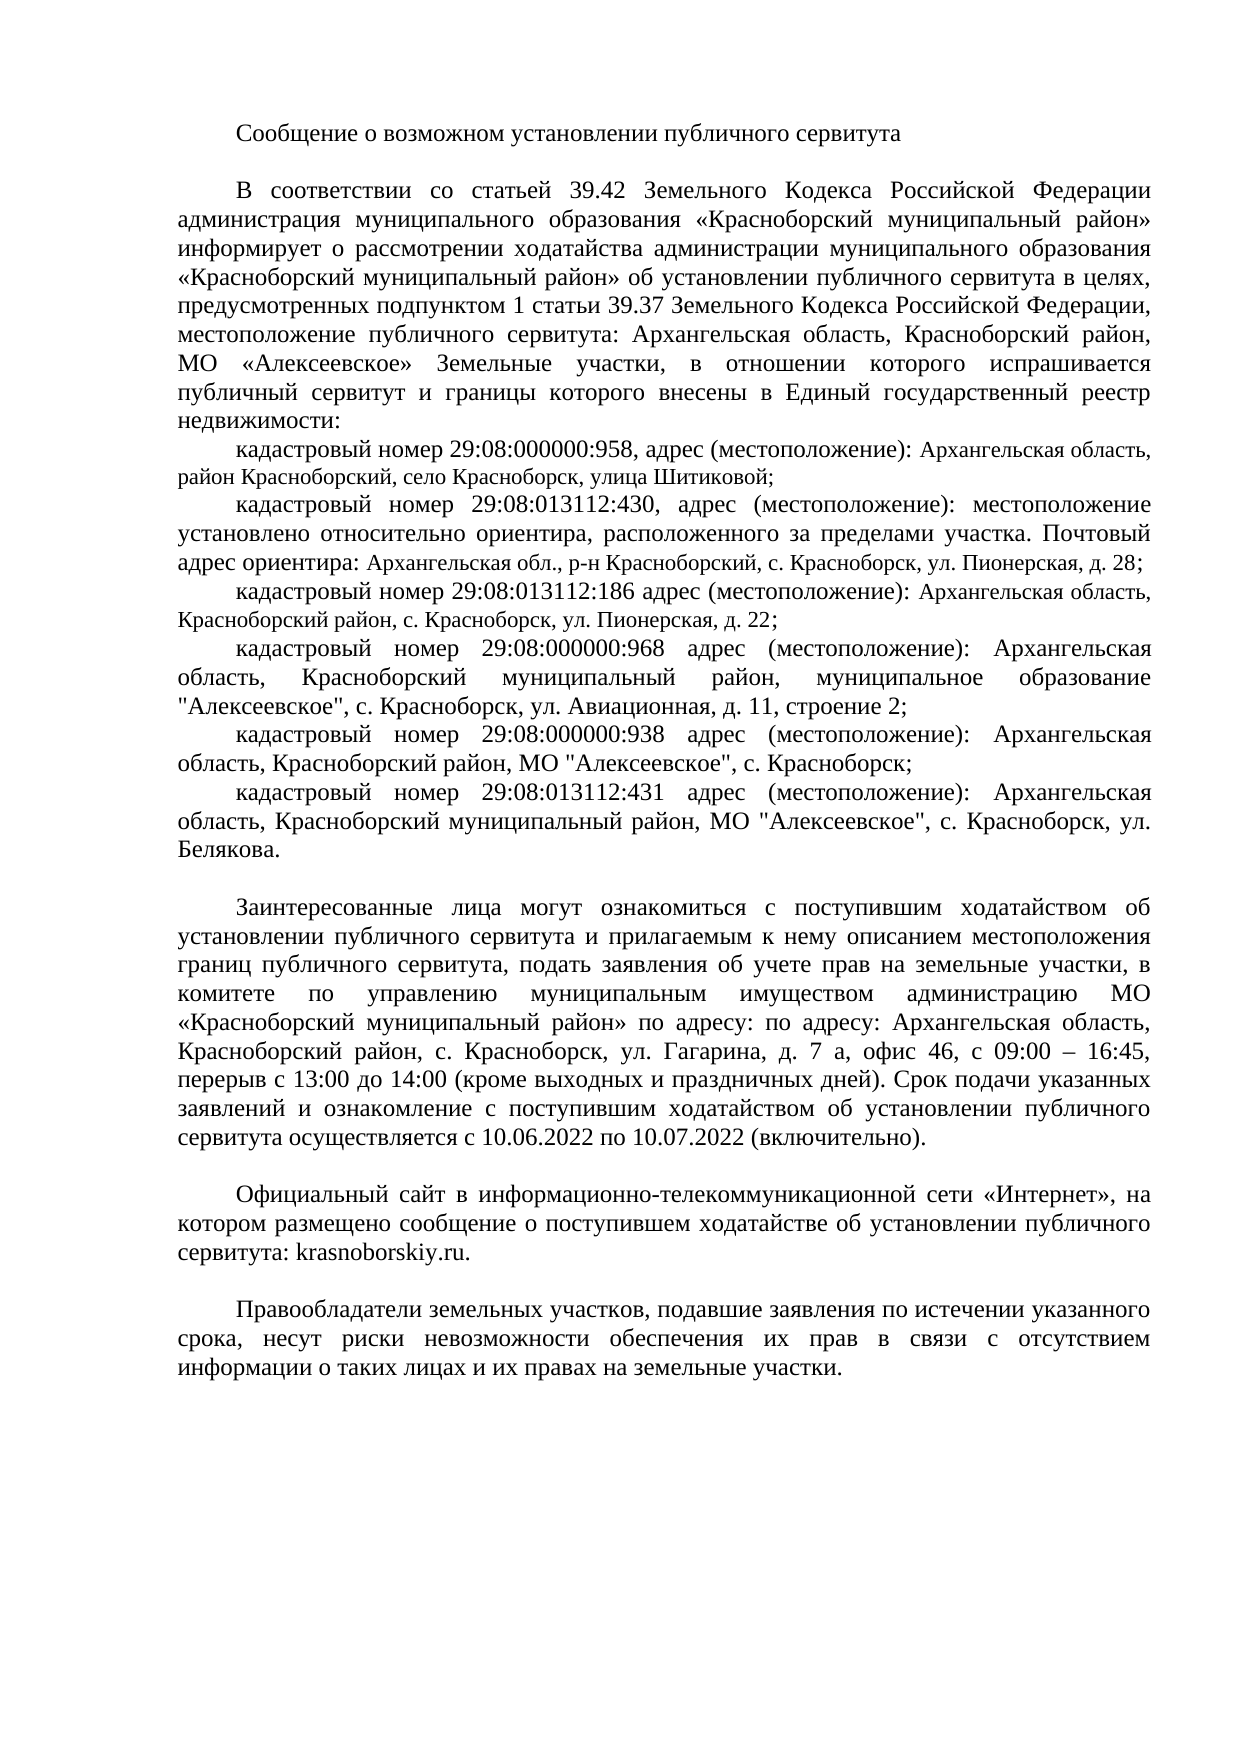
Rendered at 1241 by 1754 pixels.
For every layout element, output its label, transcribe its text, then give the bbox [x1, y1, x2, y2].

text Официальный сайт в информационно-телекоммуникационной сети «Интернет», на котором размещено сообщение о поступившем ходатайстве об установлении публичного сервитута: krasnoborskiy.ru. [177, 1179, 1152, 1266]
text кадастровый номер 29:08:000000:968 адрес (местоположение): Архангельская область, Красноборский муниципальный район, муниципальное образование "Алексеевское", с. Красноборск, ул. Авиационная, д. 11, строение 2; [177, 633, 1152, 719]
text кадастровый номер 29:08:000000:958, адрес (местоположение): Архангельская область, район Красноборский, село Красноборск, улица Шитиковой; [177, 434, 1152, 489]
text Сообщение о возможном установлении публичного сервитута [177, 118, 1152, 147]
text Заинтересованные лица могут ознакомиться с поступившим ходатайством об установлении публичного сервитута и прилагаемым к нему описанием местоположения границ публичного сервитута, подать заявления об учете прав на земельные участки, в комитете по управлению муниципальным имуществом администрацию МО «Красноборский муниципальный район» по адресу: по адресу: Архангельская область, Красноборский район, с. Красноборск, ул. Гагарина, д. 7 а, офис 46, с 09:00 – 16:45, перерыв с 13:00 до 14:00 (кроме выходных и праздничных дней). Срок подачи указанных заявлений и ознакомление с поступившим ходатайством об установлении публичного сервитута осуществляется с 10.06.2022 по 10.07.2022 (включительно). [177, 892, 1152, 1151]
text Правообладатели земельных участков, подавшие заявления по истечении указанного срока, несут риски невозможности обеспечения их прав в связи с отсутствием информации о таких лицах и их правах на земельные участки. [177, 1294, 1152, 1381]
text кадастровый номер 29:08:000000:938 адрес (местоположение): Архангельская область, Красноборский район, МО "Алексеевское", с. Красноборск; [177, 719, 1152, 777]
text В соответствии со статьей 39.42 Земельного Кодекса Российской Федерации администрация муниципального образования «Красноборский муниципальный район» информирует о рассмотрении ходатайства администрации муниципального образования «Красноборский муниципальный район» об установлении публичного сервитута в целях, предусмотренных подпунктом 1 статьи 39.37 Земельного Кодекса Российской Федерации, местоположение публичного сервитута: Архангельская область, Красноборский район, МО «Алексеевское» Земельные участки, в отношении которого испрашивается публичный сервитут и границы которого внесены в Единый государственный реестр недвижимости: [177, 176, 1152, 434]
text кадастровый номер 29:08:013112:430, адрес (местоположение): местоположение установлено относительно ориентира, расположенного за пределами участка. Почтовый адрес ориентира: Архангельская обл., р-н Красноборский, с. Красноборск, ул. Пионерская, д. 28; [177, 489, 1152, 576]
text кадастровый номер 29:08:013112:431 адрес (местоположение): Архангельская область, Красноборский муниципальный район, МО "Алексеевское", с. Красноборск, ул. Белякова. [177, 777, 1152, 863]
text кадастровый номер 29:08:013112:186 адрес (местоположение): Архангельская область, Красноборский район, с. Красноборск, ул. Пионерская, д. 22; [177, 576, 1152, 633]
